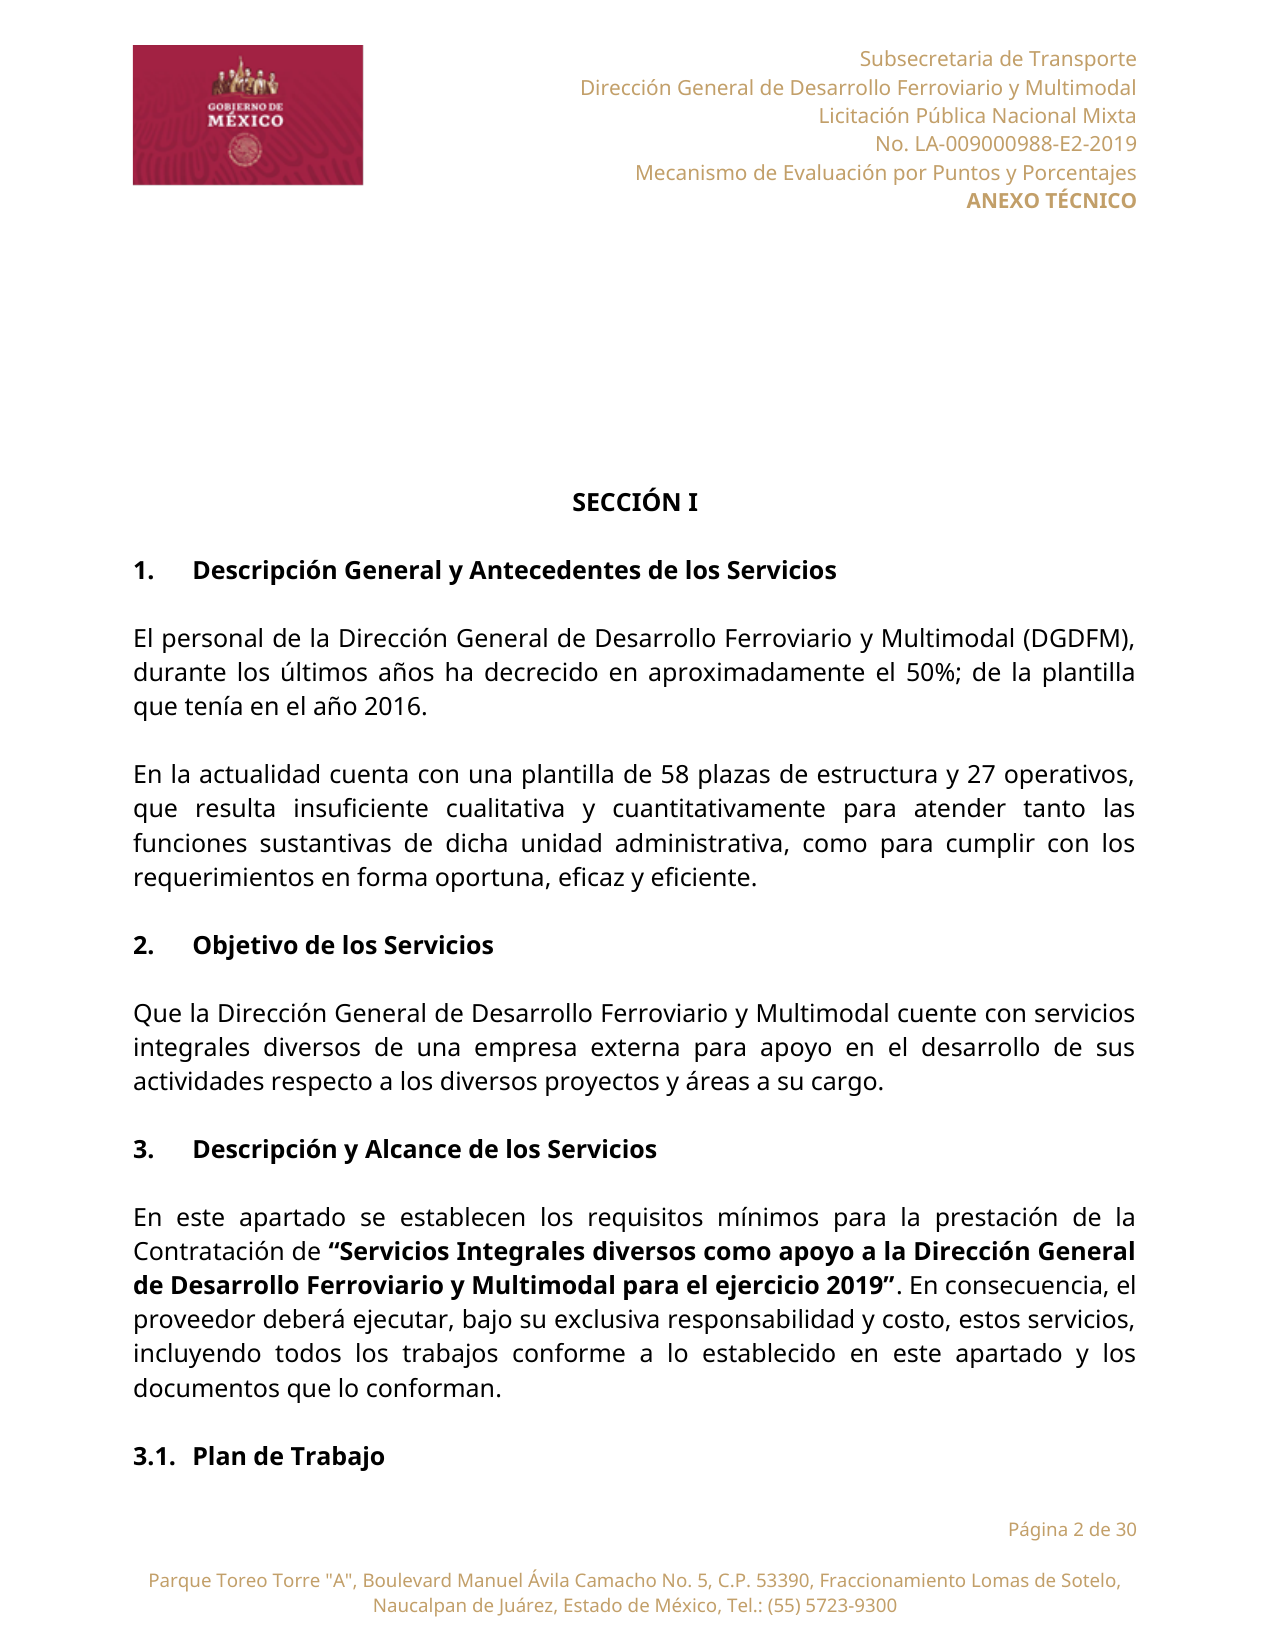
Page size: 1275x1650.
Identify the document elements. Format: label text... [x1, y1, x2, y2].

text En la actualidad cuenta con una plantilla de 58 plazas de estructura y 27 operativos, que resulta insuficiente cualitativa y cuantitativamente para atender tanto las funciones sustantivas de dicha unidad administrativa, como para cumplir con los requerimientos en forma oportuna, eficaz y eficiente. [133, 757, 1137, 893]
text El personal de la Dirección General de Desarrollo Ferroviario y Multimodal (DGDFM), durante los últimos años ha decrecido en aproximadamente el 50%; de la plantilla que tenía en el año 2016. [133, 621, 1137, 723]
text En este apartado se establecen los requisitos mínimos para la prestación de la Contratación de “Servicios Integrales diversos como apoyo a la Dirección General de Desarrollo Ferroviario y Multimodal para el ejercicio 2019”. En consecuencia, el proveedor deberá ejecutar, bajo su exclusiva responsabilidad y costo, estos servicios, incluyendo todos los trabajos conforme a lo establecido en este apartado y los documentos que lo conforman. [133, 1200, 1137, 1404]
list Descripción General y Antecedentes de los Servicios [133, 553, 1137, 587]
picture [132, 45, 365, 187]
list Plan de Trabajo [133, 1438, 1137, 1472]
list Objetivo de los Servicios [133, 927, 1137, 961]
text SECCIÓN I [133, 484, 1137, 519]
text Que la Dirección General de Desarrollo Ferroviario y Multimodal cuente con servicios integrales diversos de una empresa externa para apoyo en el desarrollo de sus actividades respecto a los diversos proyectos y áreas a su cargo. [133, 996, 1137, 1098]
list Descripción y Alcance de los Servicios [133, 1132, 1137, 1166]
